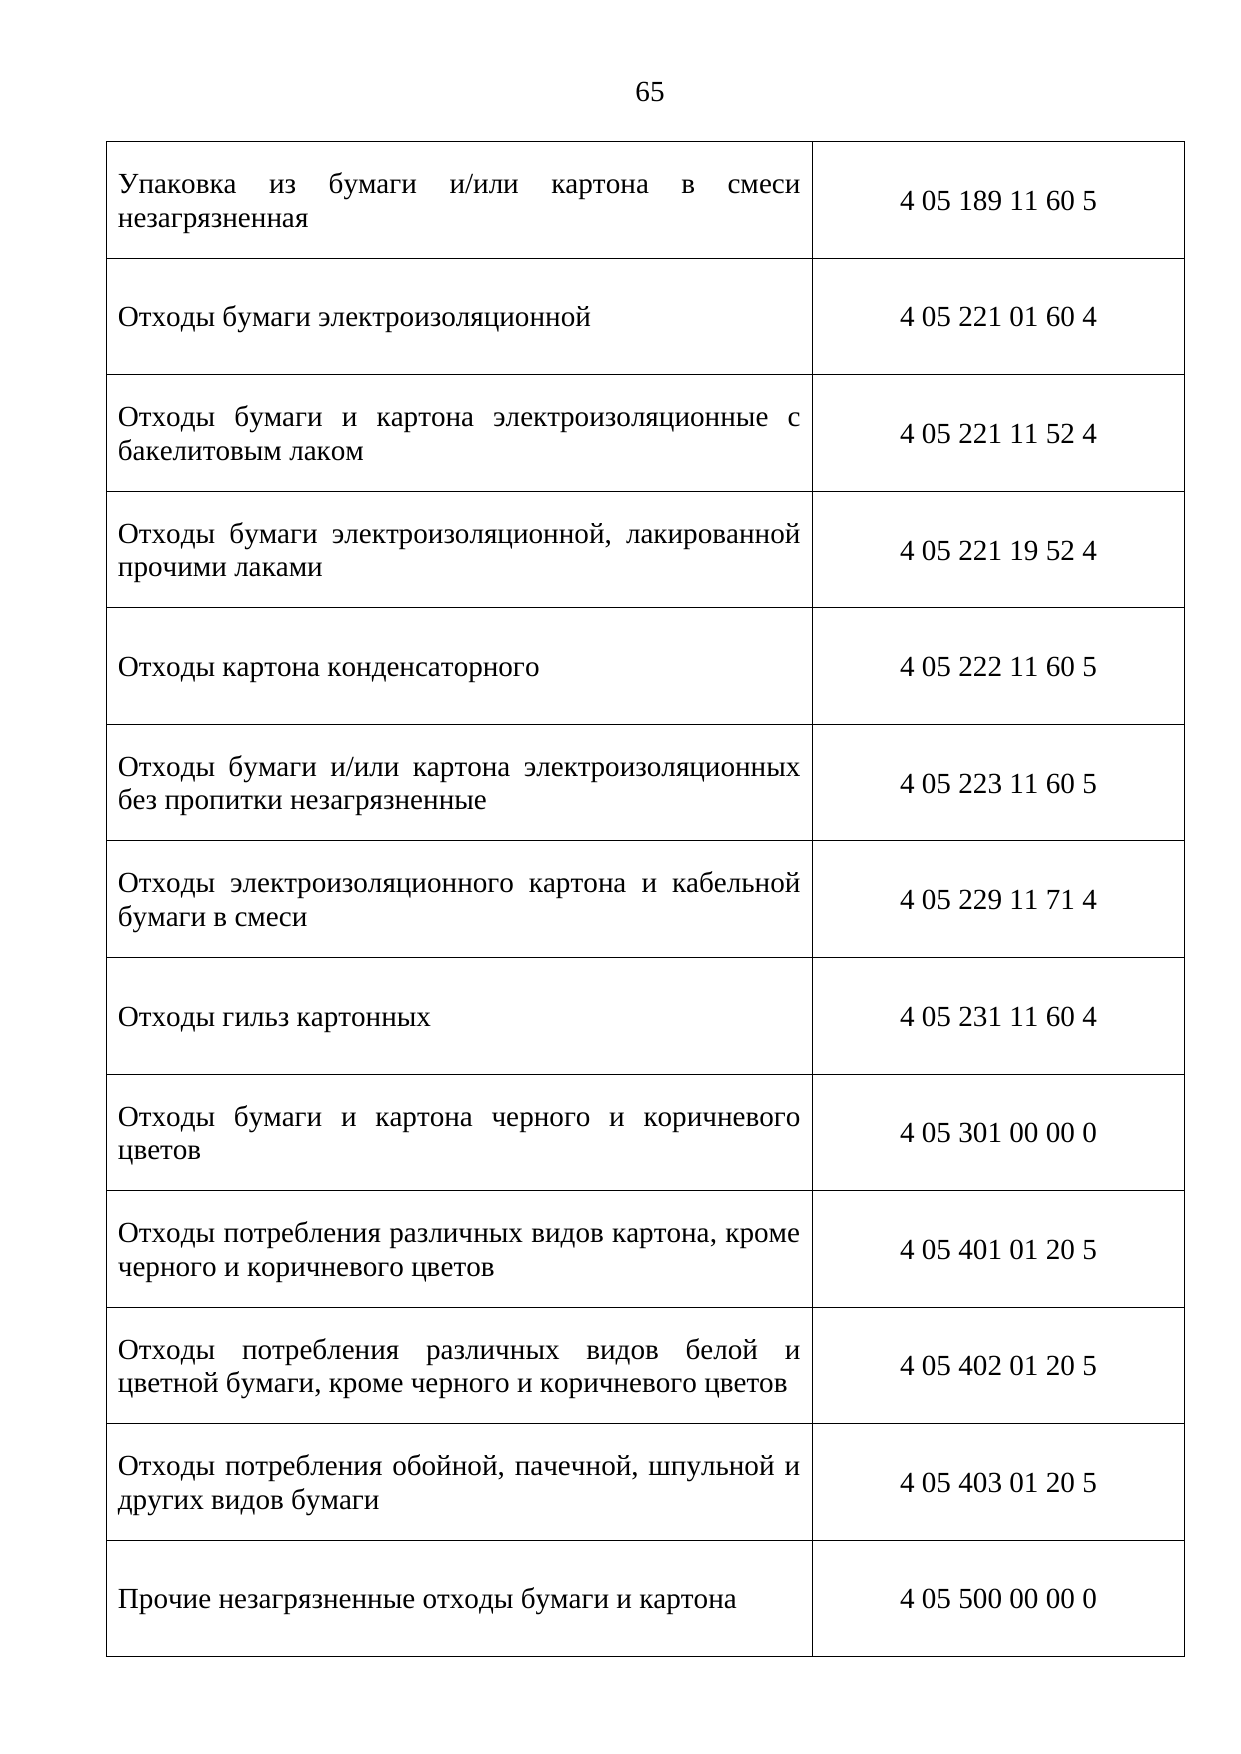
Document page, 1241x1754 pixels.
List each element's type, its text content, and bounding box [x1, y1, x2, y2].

table_cell 4 05 223 11 60 5 [813, 725, 1184, 840]
table_cell 4 05 222 11 60 5 [813, 608, 1184, 724]
table_cell Отходы потребления различных видов картона, кроме черного и коричневого цветов [107, 1191, 812, 1307]
table_cell Отходы гильз картонных [107, 958, 812, 1073]
table_cell Прочие незагрязненные отходы бумаги и картона [107, 1541, 812, 1656]
table_cell Отходы бумаги и/или картона электроизоляционных без пропитки незагрязненные [107, 725, 812, 840]
table_cell 4 05 221 01 60 4 [813, 259, 1184, 374]
table_cell Отходы бумаги и картона электроизоляционные с бакелитовым лаком [107, 375, 812, 491]
table_cell 4 05 221 19 52 4 [813, 492, 1184, 607]
table_cell 4 05 402 01 20 5 [813, 1308, 1184, 1423]
table_cell 4 05 500 00 00 0 [813, 1541, 1184, 1656]
table_cell Отходы потребления обойной, пачечной, шпульной и других видов бумаги [107, 1424, 812, 1540]
table_cell Отходы электроизоляционного картона и кабельной бумаги в смеси [107, 841, 812, 957]
table_cell Отходы бумаги и картона черного и коричневого цветов [107, 1075, 812, 1190]
table_cell 4 05 401 01 20 5 [813, 1191, 1184, 1307]
table_cell 4 05 229 11 71 4 [813, 841, 1184, 957]
table_cell Отходы бумаги электроизоляционной, лакированной прочими лаками [107, 492, 812, 607]
table_cell Отходы бумаги электроизоляционной [107, 259, 812, 374]
table_cell 4 05 189 11 60 5 [813, 142, 1184, 257]
table_cell Упаковка из бумаги и/или картона в смеси незагрязненная [107, 142, 812, 257]
table_cell 4 05 301 00 00 0 [813, 1075, 1184, 1190]
table_cell Отходы картона конденсаторного [107, 608, 812, 724]
table_cell Отходы потребления различных видов белой и цветной бумаги, кроме черного и коричневого цветов [107, 1308, 812, 1423]
table_cell 4 05 403 01 20 5 [813, 1424, 1184, 1540]
table_cell 4 05 221 11 52 4 [813, 375, 1184, 491]
table_cell 4 05 231 11 60 4 [813, 958, 1184, 1073]
